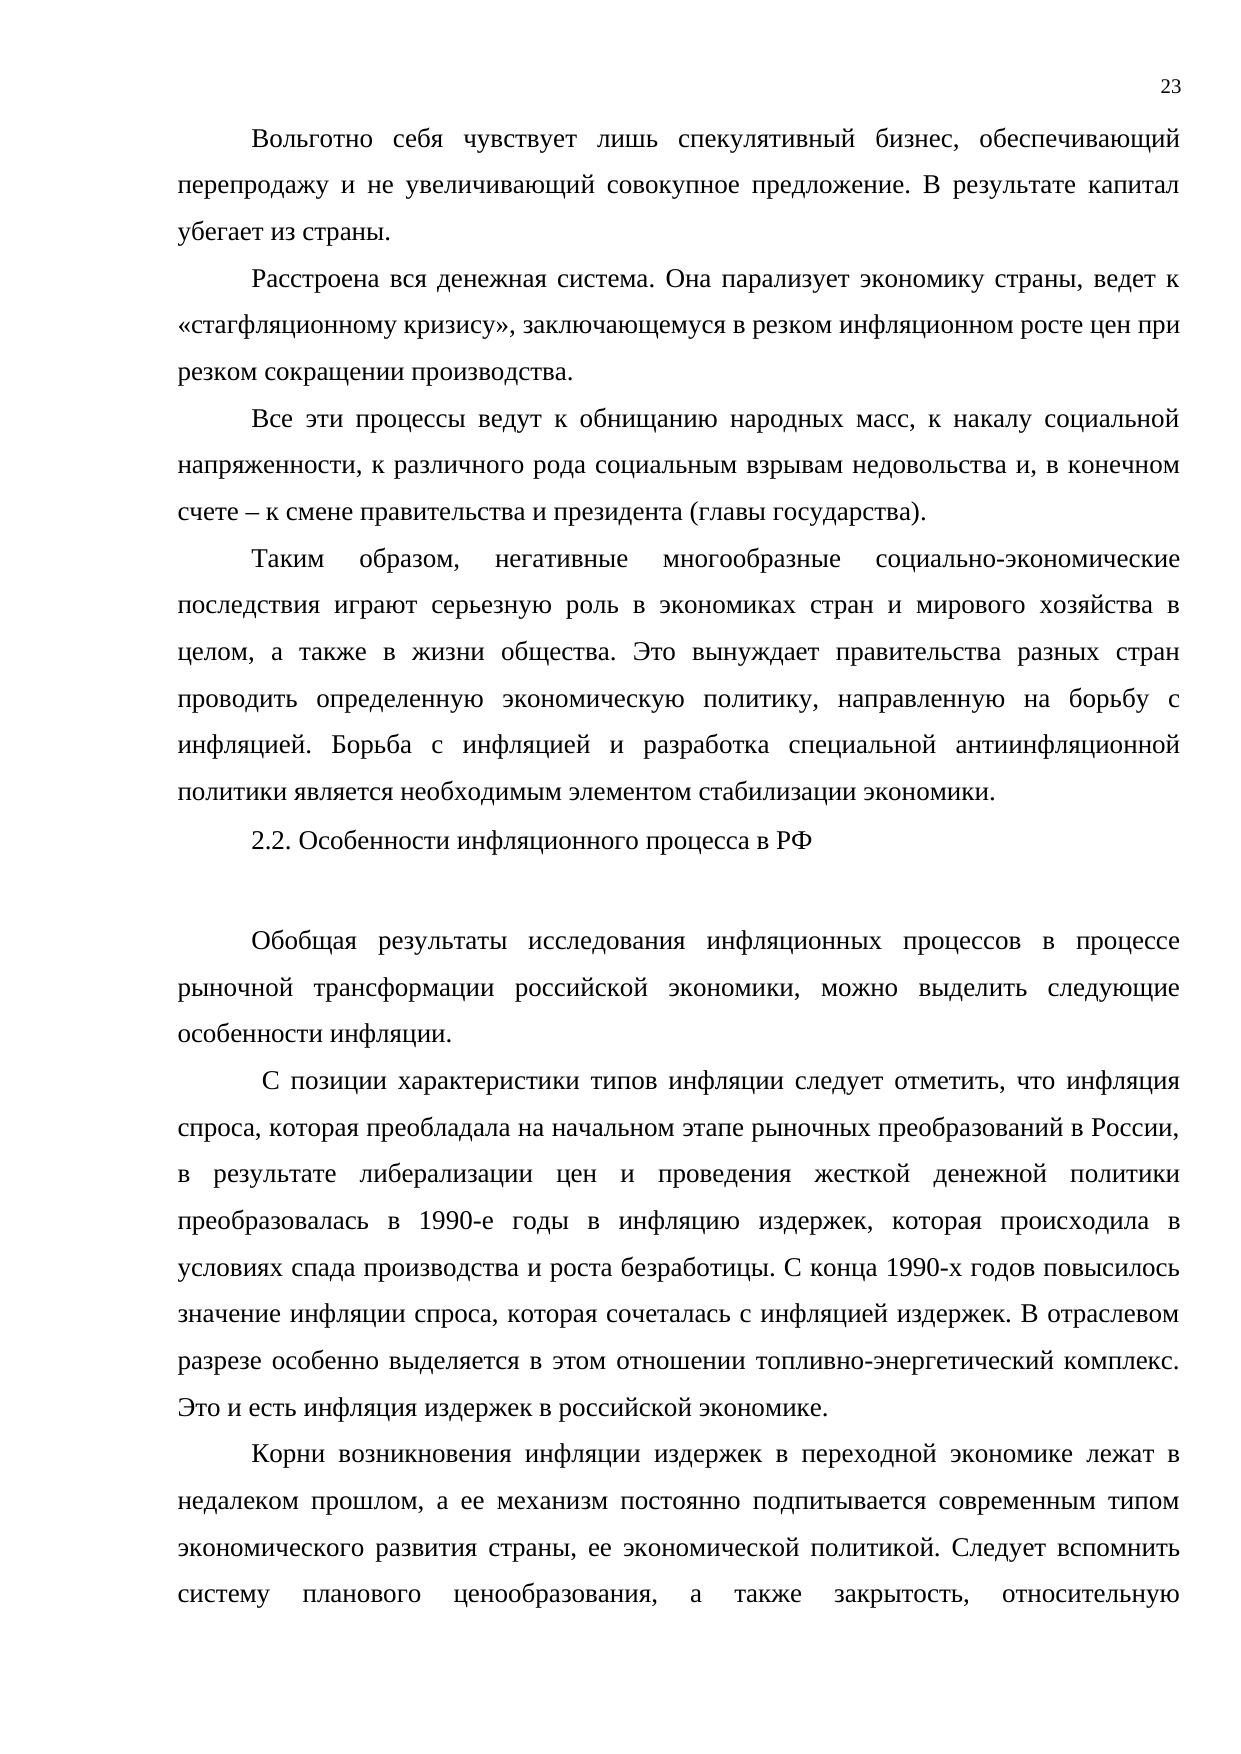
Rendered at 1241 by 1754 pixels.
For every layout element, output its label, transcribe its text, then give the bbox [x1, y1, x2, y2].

text Все эти процессы ведут к обнищанию народных масс, к накалу социальной напряженности, к различного рода социальным взрывам недовольства и, в конечном счете – к смене правительства и президента (главы государства). [177, 402, 1181, 526]
text Вольготно себя чувствует лишь спекулятивный бизнес, обеспечивающий перепродажу и не увеличивающий совокупное предложение. В результате капитал убегает из страны. [177, 122, 1181, 246]
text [177, 1437, 1181, 1609]
text С позиции характеристики типов инфляции следует отметить, что инфляция спроса, которая преобладала на начальном этапе рыночных преобразований в России, в результате либерализации цен и проведения жесткой денежной политики преобразовалась в 1990-е годы в инфляцию издержек, которая происходила в условиях спада производства и роста безработицы. С конца 1990-х годов повысилось значение инфляции спроса, которая сочеталась с инфляцией издержек. В отраслевом разрезе особенно выделяется в этом отношении топливно-энергетический комплекс. Это и есть инфляция издержек в российской экономике. [177, 1064, 1181, 1422]
text Обобщая результаты исследования инфляционных процессов в процессе рыночной трансформации российской экономики, можно выделить следующие особенности инфляции. [177, 924, 1181, 1049]
text Расстроена вся денежная система. Она парализует экономику страны, ведет к «стагфляционному кризису», заключающемуся в резком инфляционном росте цен при резком сокращении производства. [177, 262, 1181, 386]
text 2.2. Особенности инфляционного процесса в РФ [177, 824, 1181, 855]
text Таким образом, негативные многообразные социально-экономические последствия играют серьезную роль в экономиках стран и мирового хозяйства в целом, а также в жизни общества. Это вынуждает правительства разных стран проводить определенную экономическую политику, направленную на борьбу с инфляцией. Борьба с инфляцией и разработка специальной антиинфляционной политики является необходимым элементом стабилизации экономики. [177, 542, 1181, 806]
